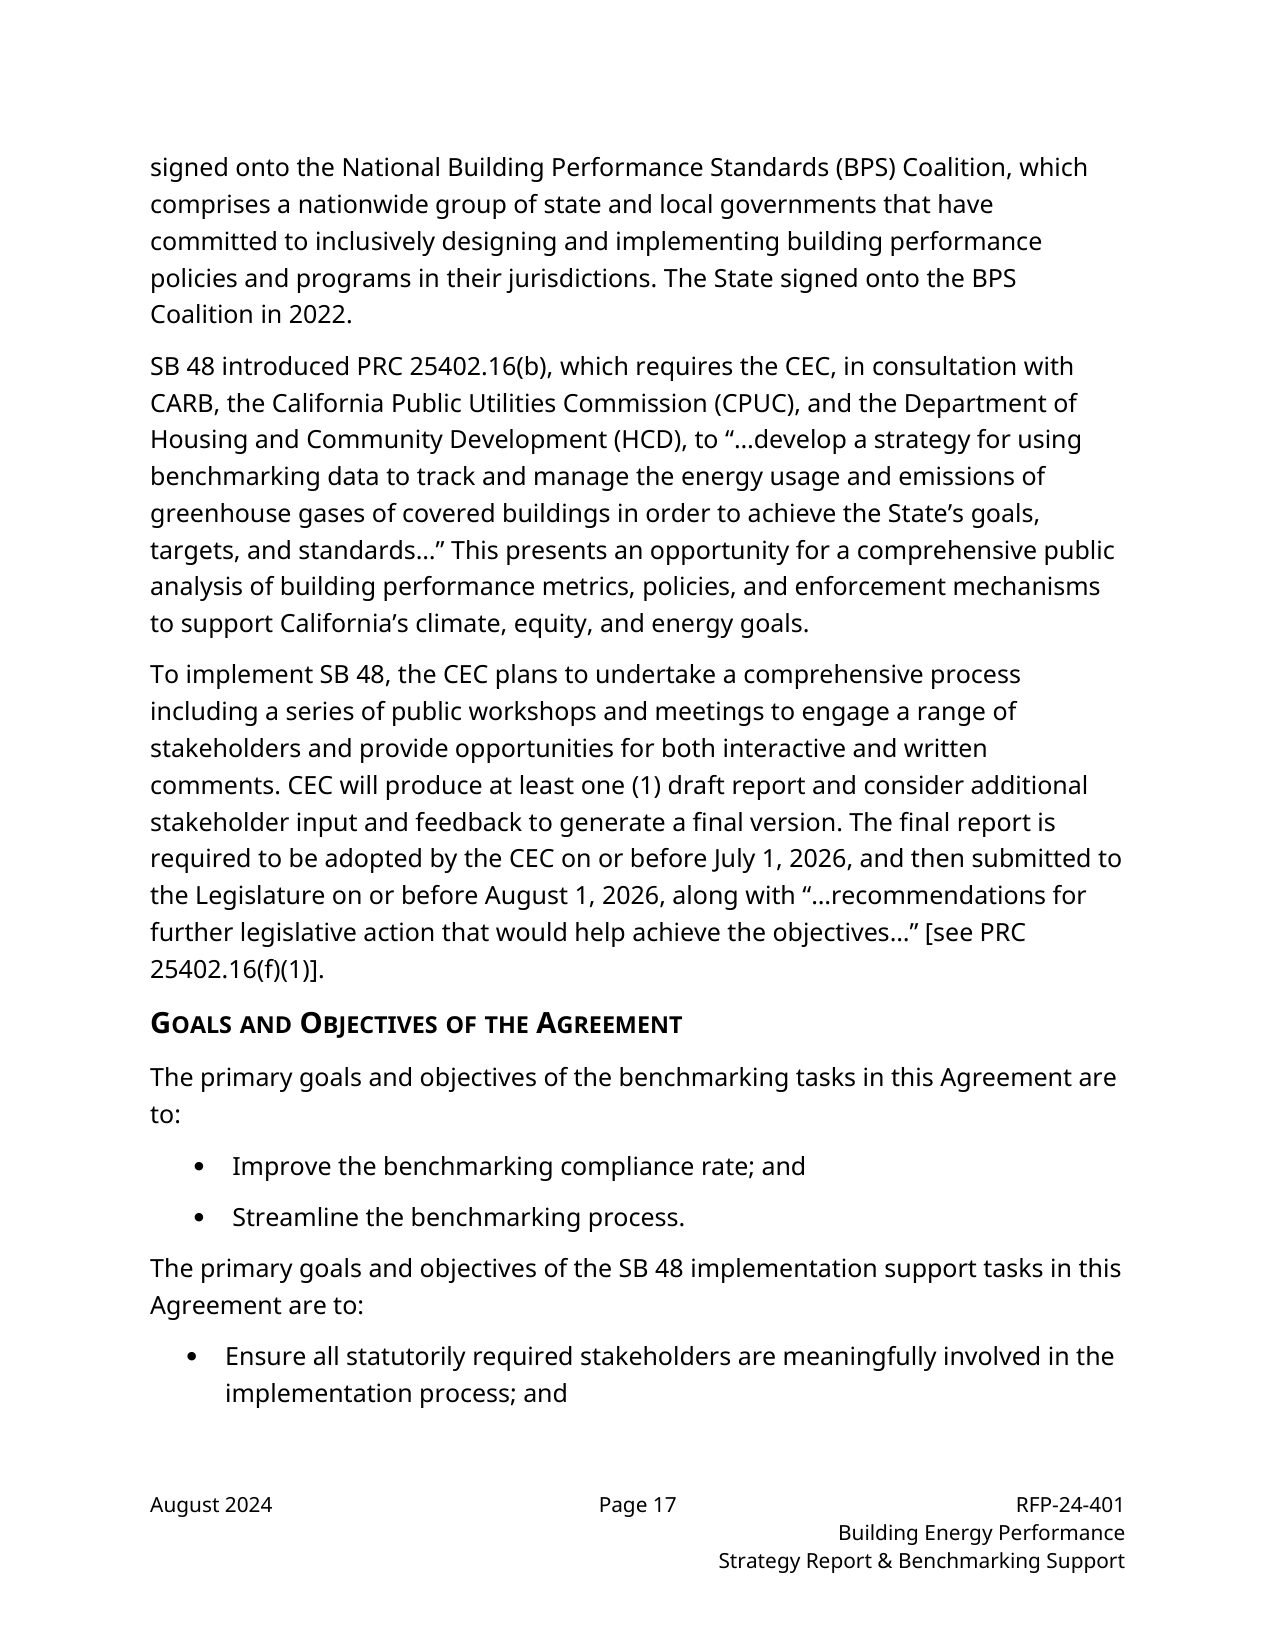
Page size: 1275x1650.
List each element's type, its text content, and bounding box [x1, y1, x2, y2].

text SB 48 introduced PRC 25402.16(b), which requires the CEC, in consultation with CARB, the California Public Utilities Commission (CPUC), and the Department of Housing and Community Development (HCD), to “…develop a strategy for using benchmarking data to track and manage the energy usage and emissions of greenhouse gases of covered buildings in order to achieve the State’s goals, targets, and standards…” This presents an opportunity for a comprehensive public analysis of building performance metrics, policies, and enforcement mechanisms to support California’s climate, equity, and energy goals. [150, 348, 1125, 640]
list Improve the benchmarking compliance rate; and [194, 1148, 1125, 1182]
text The primary goals and objectives of the SB 48 implementation support tasks in this Agreement are to: [150, 1251, 1125, 1322]
list Ensure all statutorily required stakeholders are meaningfully involved in the implementation process; and [187, 1339, 1125, 1410]
subtitle Goals and Objectives of the Agreement [150, 1003, 1125, 1042]
list Streamline the benchmarking process. [194, 1199, 1125, 1234]
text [150, 150, 1125, 331]
text The primary goals and objectives of the benchmarking tasks in this Agreement are to: [150, 1060, 1125, 1131]
text To implement SB 48, the CEC plans to undertake a comprehensive process including a series of public workshops and meetings to engage a range of stakeholders and provide opportunities for both interactive and written comments. CEC will produce at least one (1) draft report and consider additional stakeholder input and feedback to generate a final version. The final report is required to be adopted by the CEC on or before July 1, 2026, and then submitted to the Legislature on or before August 1, 2026, along with “…recommendations for further legislative action that would help achieve the objectives…” [see PRC 25402.16(f)(1)]. [150, 657, 1125, 985]
